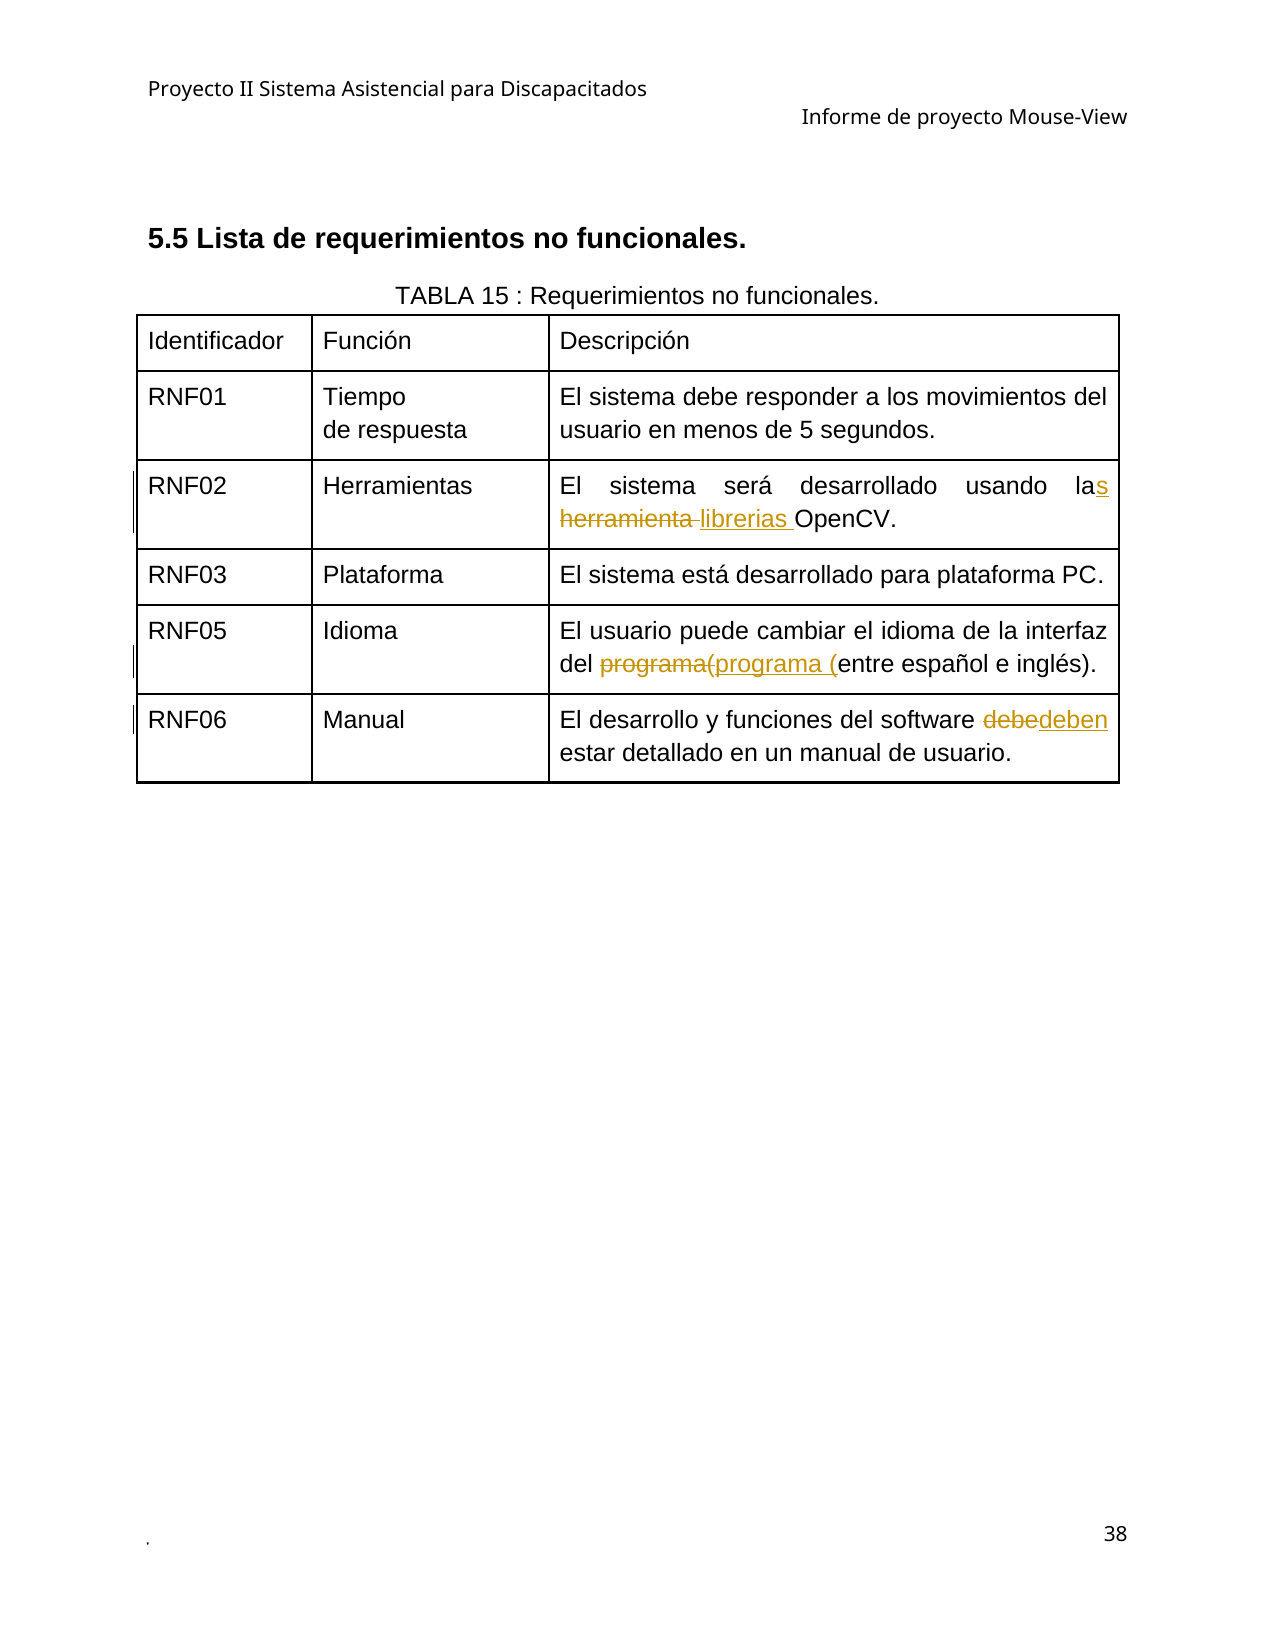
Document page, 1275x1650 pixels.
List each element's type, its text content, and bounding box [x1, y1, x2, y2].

table_header Función [313, 316, 548, 370]
table_cell El sistema debe responder a los movimientos del usuario en menos de 5 segundos. [550, 372, 1118, 459]
table_cell El sistema será desarrollado usando la OpenCV. [550, 461, 1118, 548]
table_cell RNF02 [138, 461, 311, 548]
table_cell El desarrollo y funciones del software estar detallado en un manual de usuario. [550, 695, 1118, 781]
table_cell Idioma [313, 606, 548, 692]
subtitle 5.5 Lista de requerimientos no funcionales. [148, 221, 1127, 255]
table_cell Plataforma [313, 550, 548, 603]
table_cell RNF06 [138, 695, 311, 781]
table_cell El sistema está desarrollado para plataforma PC. [550, 550, 1118, 603]
table_cell RNF05 [138, 606, 311, 692]
table_cell El usuario puede cambiar el idioma de la interfaz del entre español e inglés). [550, 606, 1118, 692]
table_cell RNF01 [138, 372, 311, 459]
table_cell Manual [313, 695, 548, 781]
text TABLA 15 : Requerimientos no funcionales. [148, 281, 1127, 309]
table_cell Tiempo de respuesta [313, 372, 548, 459]
table_header Identificador [138, 316, 311, 370]
table_header Descripción [550, 316, 1118, 370]
table_cell Herramientas [313, 461, 548, 548]
table_cell RNF03 [138, 550, 311, 603]
